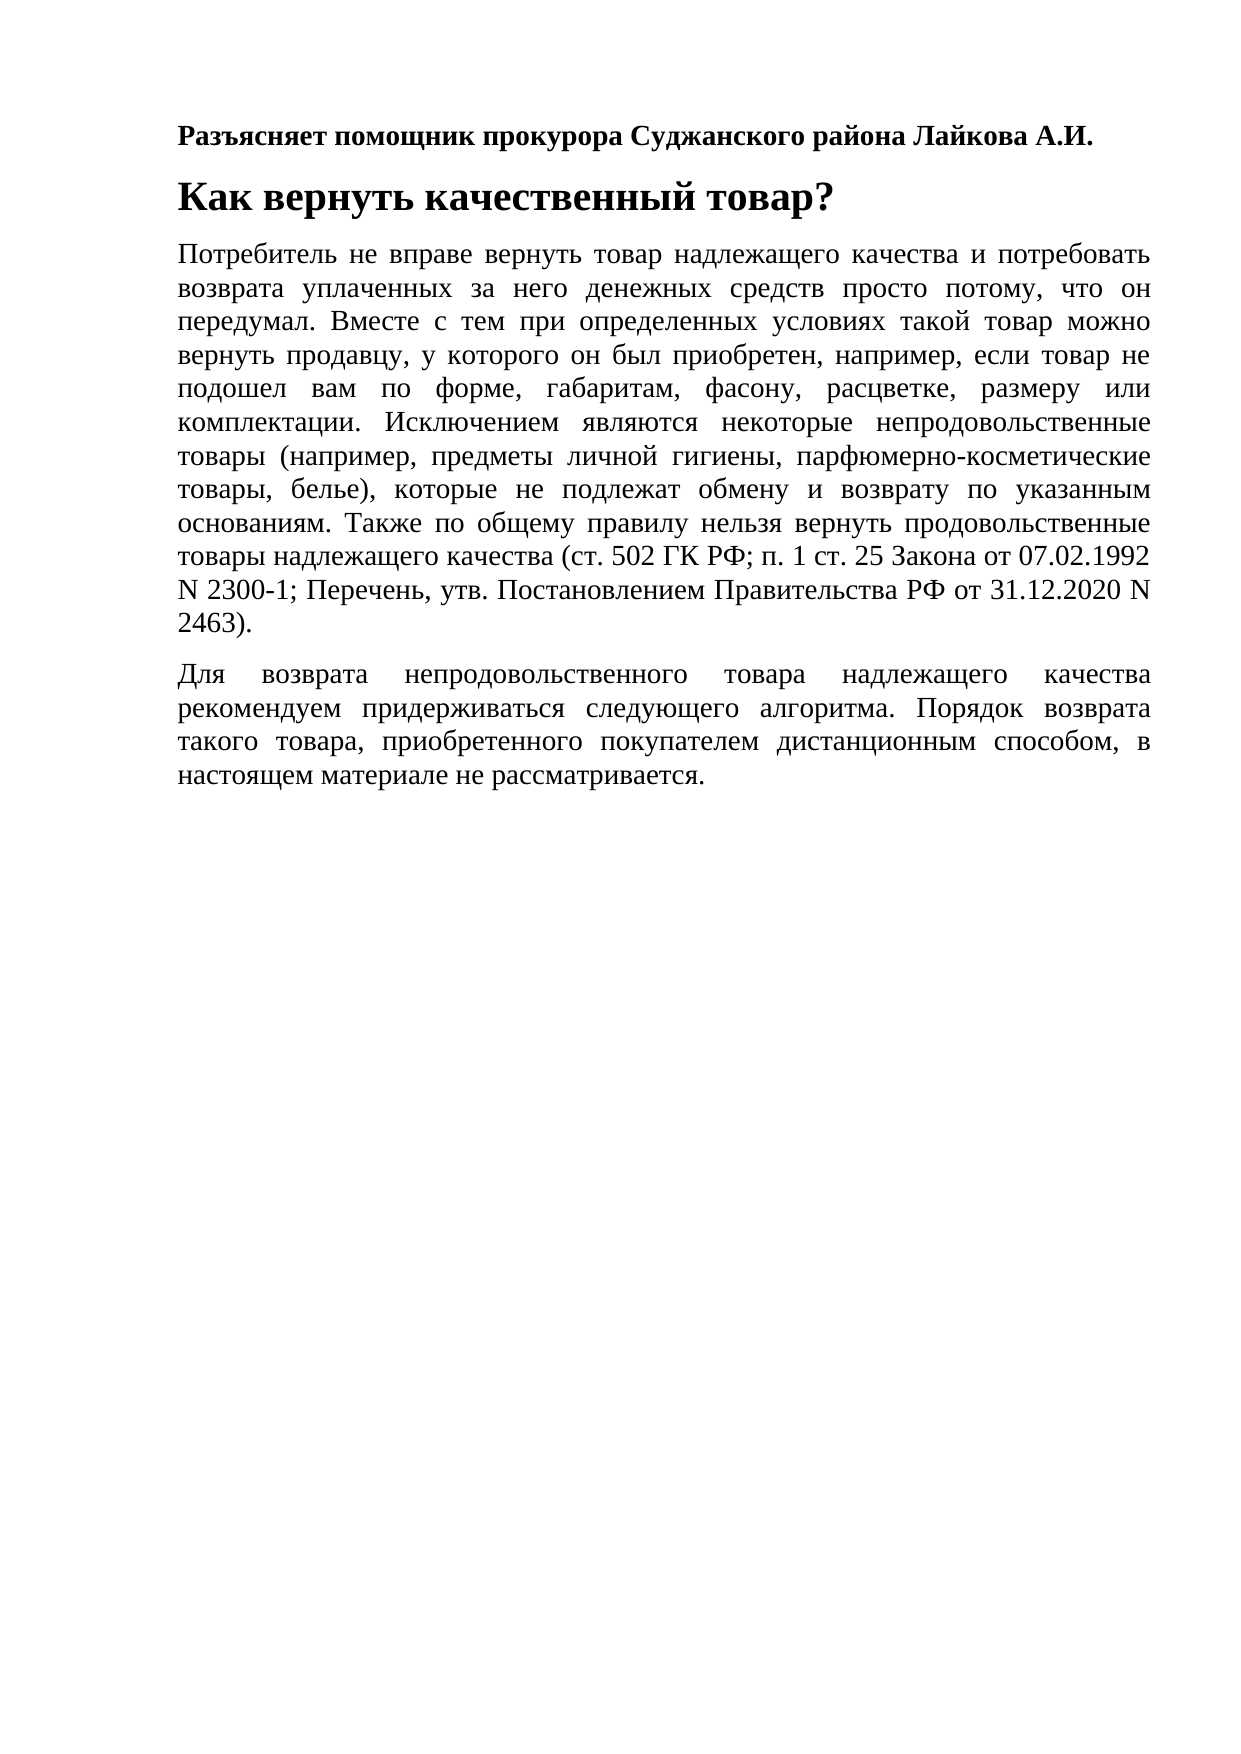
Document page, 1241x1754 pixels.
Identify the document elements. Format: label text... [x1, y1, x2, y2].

text Потребитель не вправе вернуть товар надлежащего качества и потребовать возврата уплаченных за него денежных средств просто потому, что он передумал. Вместе с тем при определенных условиях такой товар можно вернуть продавцу, у которого он был приобретен, например, если товар не подошел вам по форме, габаритам, фасону, расцветке, размеру или комплектации. Исключением являются некоторые непродовольственные товары (например, предметы личной гигиены, парфюмерно-косметические товары, белье), которые не подлежат обмену и возврату по указанным основаниям. Также по общему правилу нельзя вернуть продовольственные товары надлежащего качества (ст. 502 ГК РФ; п. 1 ст. 25 Закона от 07.02.1992 N 2300-1; Перечень, утв. Постановлением Правительства РФ от 31.12.2020 N 2463). [177, 236, 1152, 639]
text Для возврата непродовольственного товара надлежащего качества рекомендуем придерживаться следующего алгоритма. Порядок возврата такого товара, приобретенного покупателем дистанционным способом, в настоящем материале не рассматривается. [177, 656, 1152, 791]
table_header Как вернуть качественный товар? [177, 171, 1152, 219]
text Разъясняет помощник прокурора Суджанского района Лайкова А.И. [177, 118, 1152, 152]
